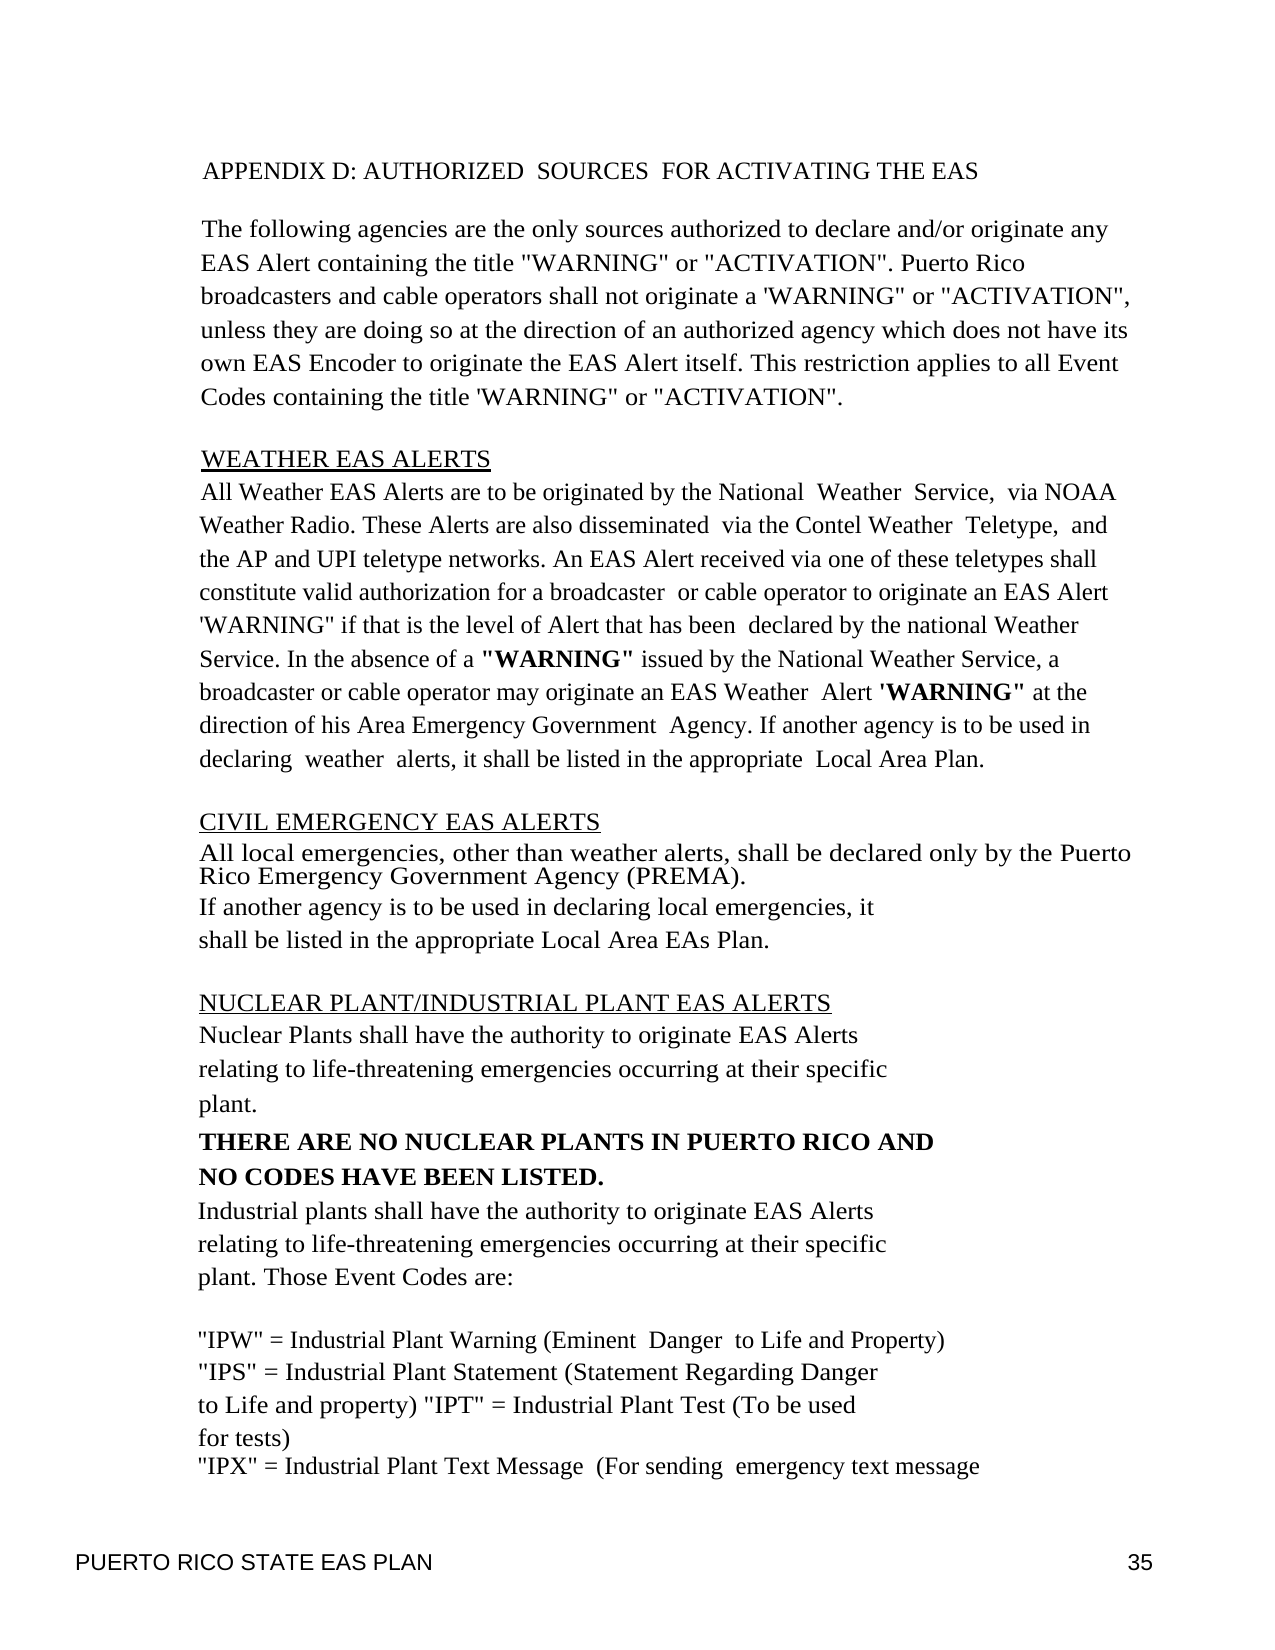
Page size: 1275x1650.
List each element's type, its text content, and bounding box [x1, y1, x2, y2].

text Nuclear Plants shall have the authority to originate EAS Alerts relating to life-threatening emergencies occurring at their specific plant. [198, 1020, 938, 1118]
text CIVIL EMERGENCY EAS ALERTS [199, 807, 1153, 835]
text Industrial plants shall have the authority to originate EAS Alerts relating to life-threatening emergencies occurring at their specific plant. Those Event Codes are: [197, 1196, 938, 1291]
text "IPS" = Industrial Plant Statement (Statement Regarding Danger to Life and property) "IPT" = Industrial Plant Test (To be used for tests) [198, 1357, 881, 1452]
text APPENDIX D: AUTHORIZED SOURCES FOR ACTIVATING THE EAS [202, 156, 1153, 185]
text "IPW" = Industrial Plant Warning (Eminent Danger to Life and Property) [197, 1325, 1153, 1353]
text The following agencies are the only sources authorized to declare and/or originate any EAS Alert containing the title "WARNING" or "ACTIVATION". Puerto Rico broadcasters and cable operators shall not originate a 'WARNING" or "ACTIVATION", unless they are doing so at the direction of an authorized agency which does not have its own EAS Encoder to originate the EAS Alert itself. This restriction applies to all Event Codes containing the title 'WARNING" or "ACTIVATION". [200, 214, 1153, 411]
text If another agency is to be used in declaring local emergencies, it shall be listed in the appropriate Local Area EAs Plan. [198, 892, 928, 954]
text All local emergencies, other than weather alerts, shall be declared only by the Puerto Rico Emergency Government Agency (PREMA). [199, 843, 1153, 890]
text "IPX" = Industrial Plant Text Message (For sending emergency text message [197, 1456, 1153, 1479]
text NUCLEAR PLANT/INDUSTRIAL PLANT EAS ALERTS [199, 988, 1153, 1017]
text THERE ARE NO NUCLEAR PLANTS IN PUERTO RICO AND NO CODES HAVE BEEN LISTED. [198, 1127, 938, 1190]
text WEATHER EAS ALERTS [201, 444, 1153, 473]
text All Weather EAS Alerts are to be originated by the National Weather Service, via NOAA Weather Radio. These Alerts are also disseminated via the Contel Weather Teletype, and the AP and UPI teletype networks. An EAS Alert received via one of these teletypes shall constitute valid authorization for a broadcaster or cable operator to originate an EAS Alert 'WARNING" if that is the level of Alert that has been declared by the national Weather Service. In the absence of a "WARNING" issued by the National Weather Service, a broadcaster or cable operator may originate an EAS Weather Alert 'WARNING" at the direction of his Area Emergency Government Agency. If another agency is to be used in declaring weather alerts, it shall be listed in the appropriate Local Area Plan. [199, 477, 1144, 773]
